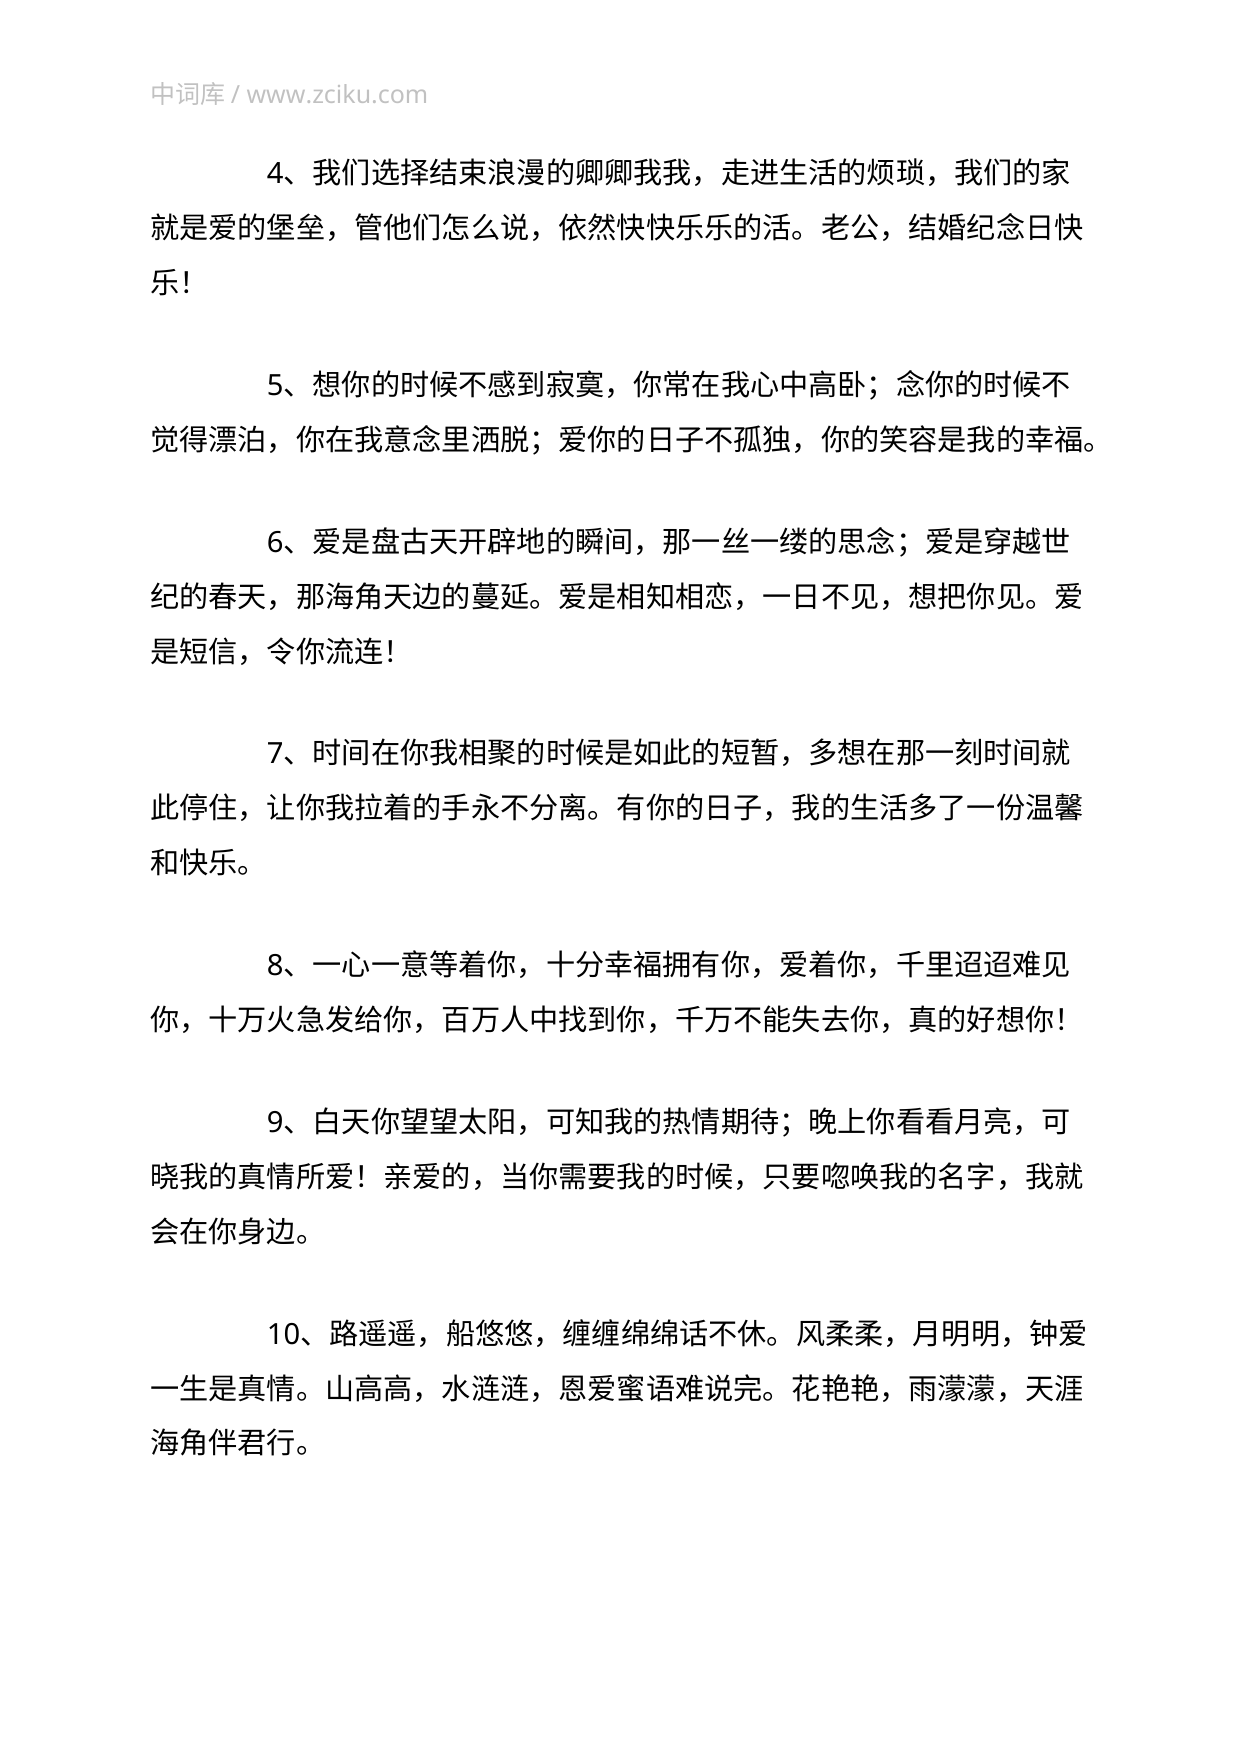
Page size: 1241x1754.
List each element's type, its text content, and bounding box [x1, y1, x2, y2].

text 8、一心一意等着你，十分幸福拥有你，爱着你，千里迢迢难见你，十万火急发给你，百万人中找到你，千万不能失去你，真的好想你！ [150, 942, 1090, 1039]
text 10、路遥遥，船悠悠，缠缠绵绵话不休。风柔柔，月明明，钟爱一生是真情。山高高，水涟涟，恩爱蜜语难说完。花艳艳，雨濛濛，天涯海角伴君行。 [150, 1310, 1090, 1462]
text 6、爱是盘古天开辟地的瞬间，那一丝一缕的思念；爱是穿越世纪的春天，那海角天边的蔓延。爱是相知相恋，一日不见，想把你见。爱是短信，令你流连！ [150, 518, 1090, 671]
text 7、时间在你我相聚的时候是如此的短暂，多想在那一刻时间就此停住，让你我拉着的手永不分离。有你的日子，我的生活多了一份温馨和快乐。 [150, 730, 1090, 882]
text 4、我们选择结束浪漫的卿卿我我，走进生活的烦琐，我们的家就是爱的堡垒，管他们怎么说，依然快快乐乐的活。老公，结婚纪念日快乐！ [150, 150, 1090, 302]
text 5、想你的时候不感到寂寞，你常在我心中高卧；念你的时候不觉得漂泊，你在我意念里洒脱；爱你的日子不孤独，你的笑容是我的幸福。 [150, 362, 1090, 459]
text 9、白天你望望太阳，可知我的热情期待；晚上你看看月亮，可晓我的真情所爱！亲爱的，当你需要我的时候，只要唿唤我的名字，我就会在你身边。 [150, 1098, 1090, 1251]
